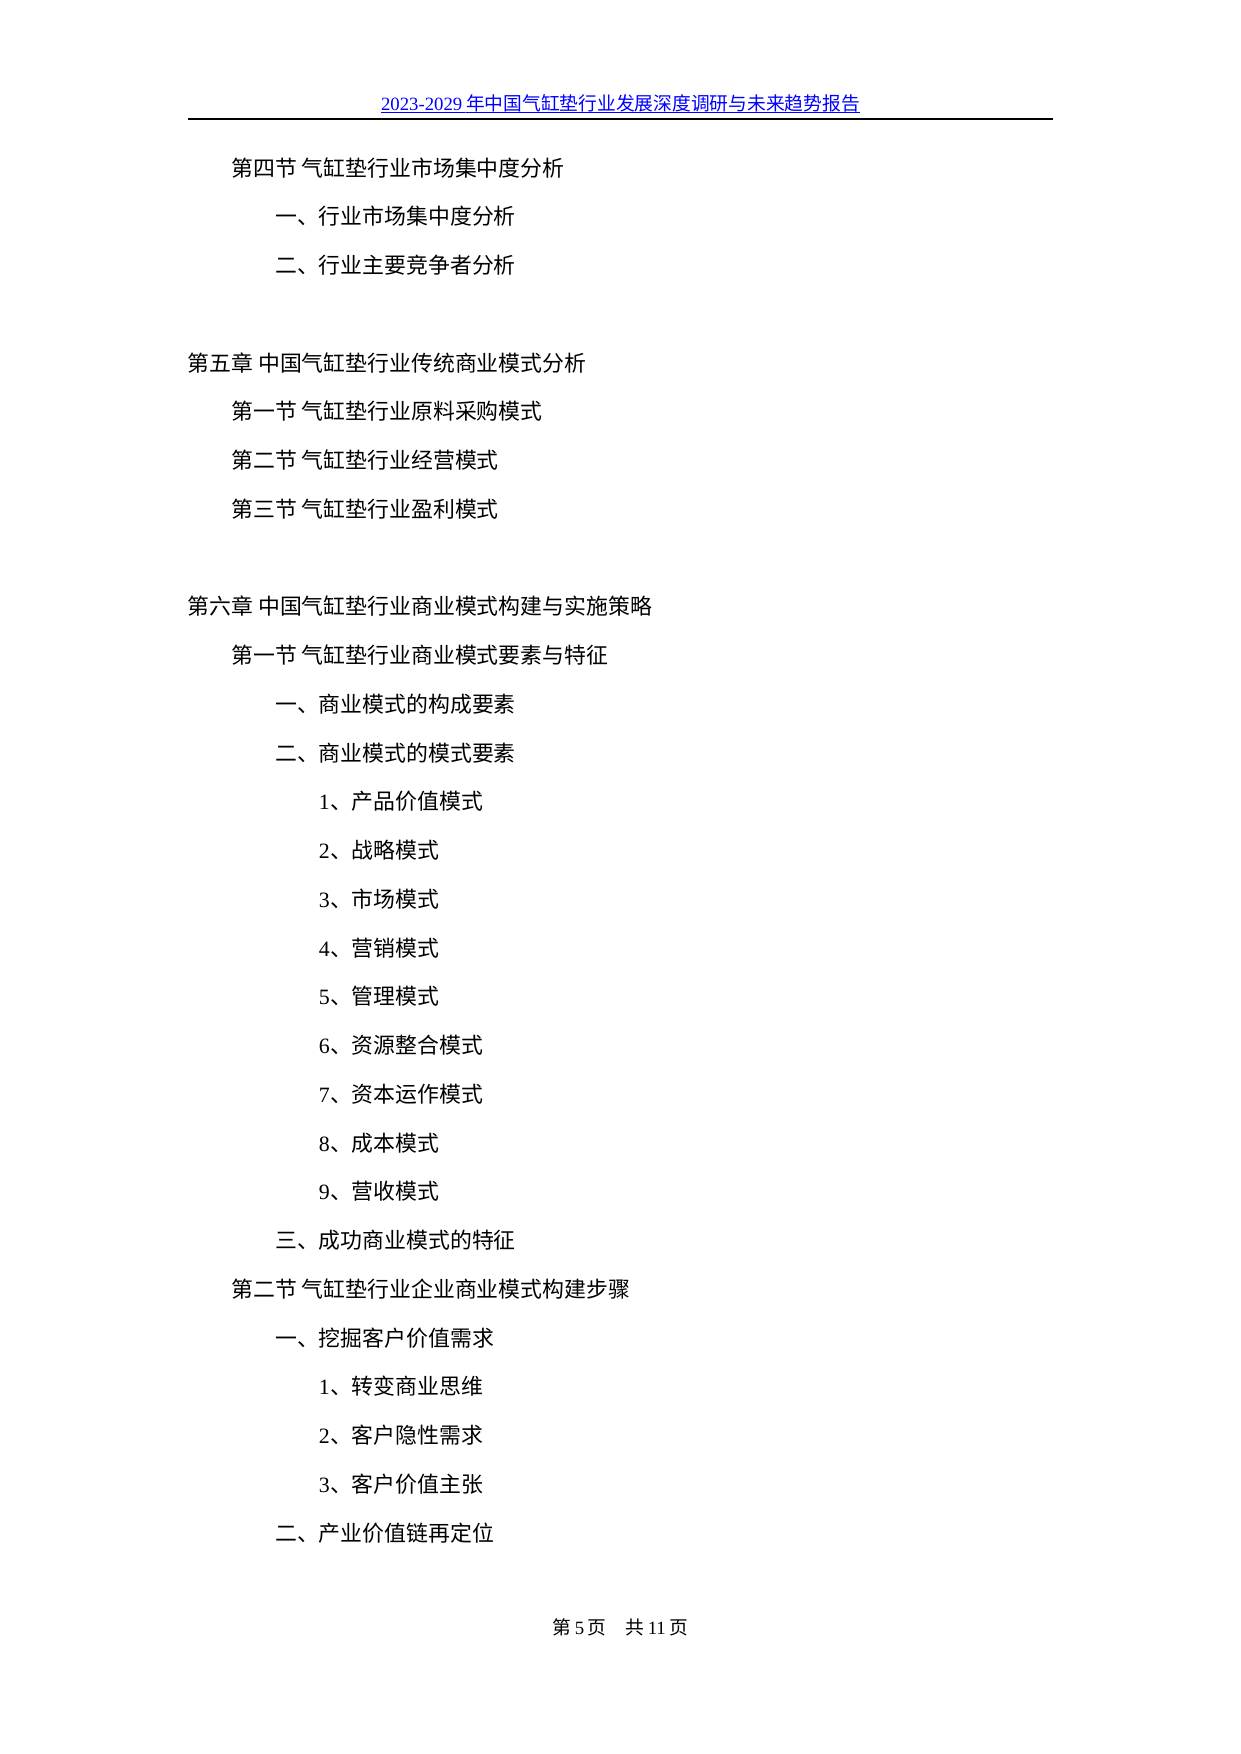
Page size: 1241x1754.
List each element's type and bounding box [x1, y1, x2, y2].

text [187, 150, 1053, 1548]
